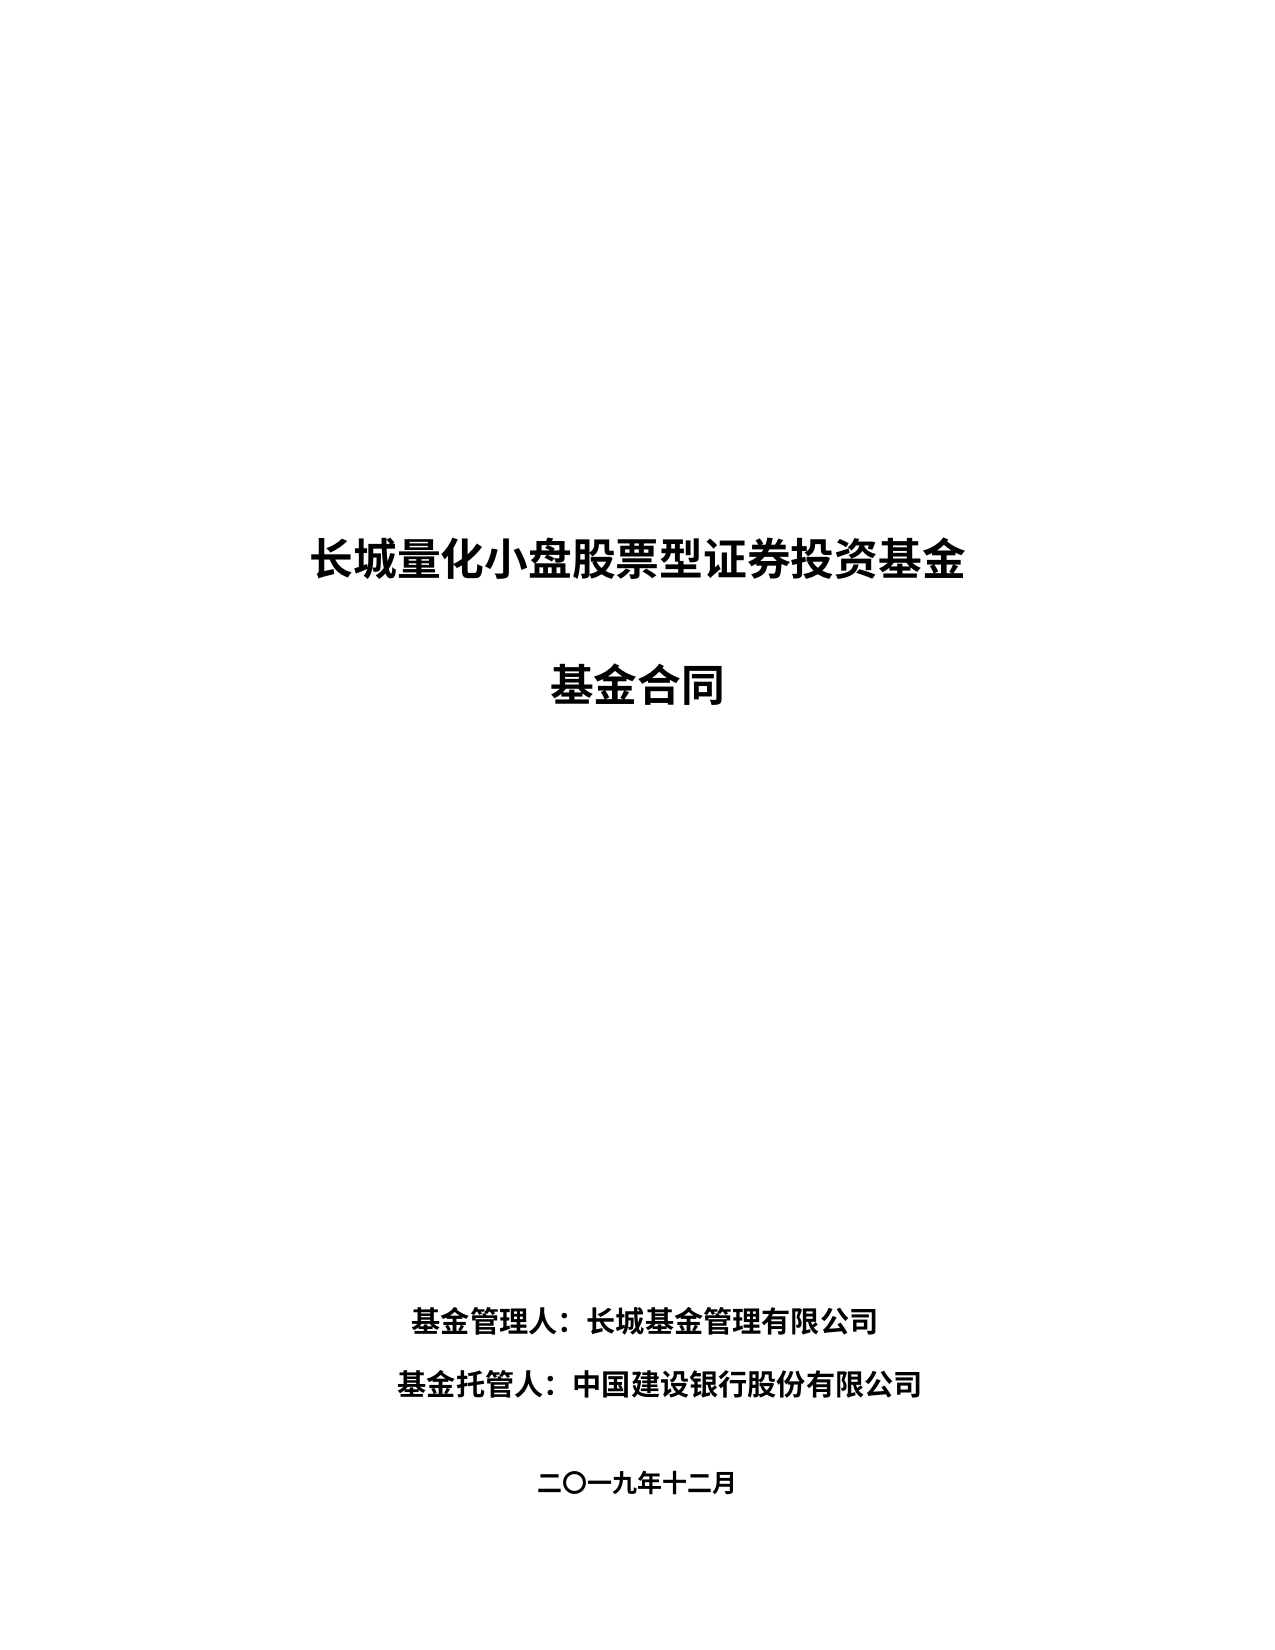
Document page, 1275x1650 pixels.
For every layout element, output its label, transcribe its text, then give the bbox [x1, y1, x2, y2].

text 基金管理人：长城基金管理有限公司 [187, 1298, 1087, 1341]
text 基金合同 [187, 651, 1087, 714]
text 长城量化小盘股票型证券投资基金 [187, 524, 1087, 587]
text 二〇一九年十二月 [187, 1463, 1087, 1500]
text 基金托管人：中国建设银行股份有限公司 [187, 1362, 1087, 1404]
